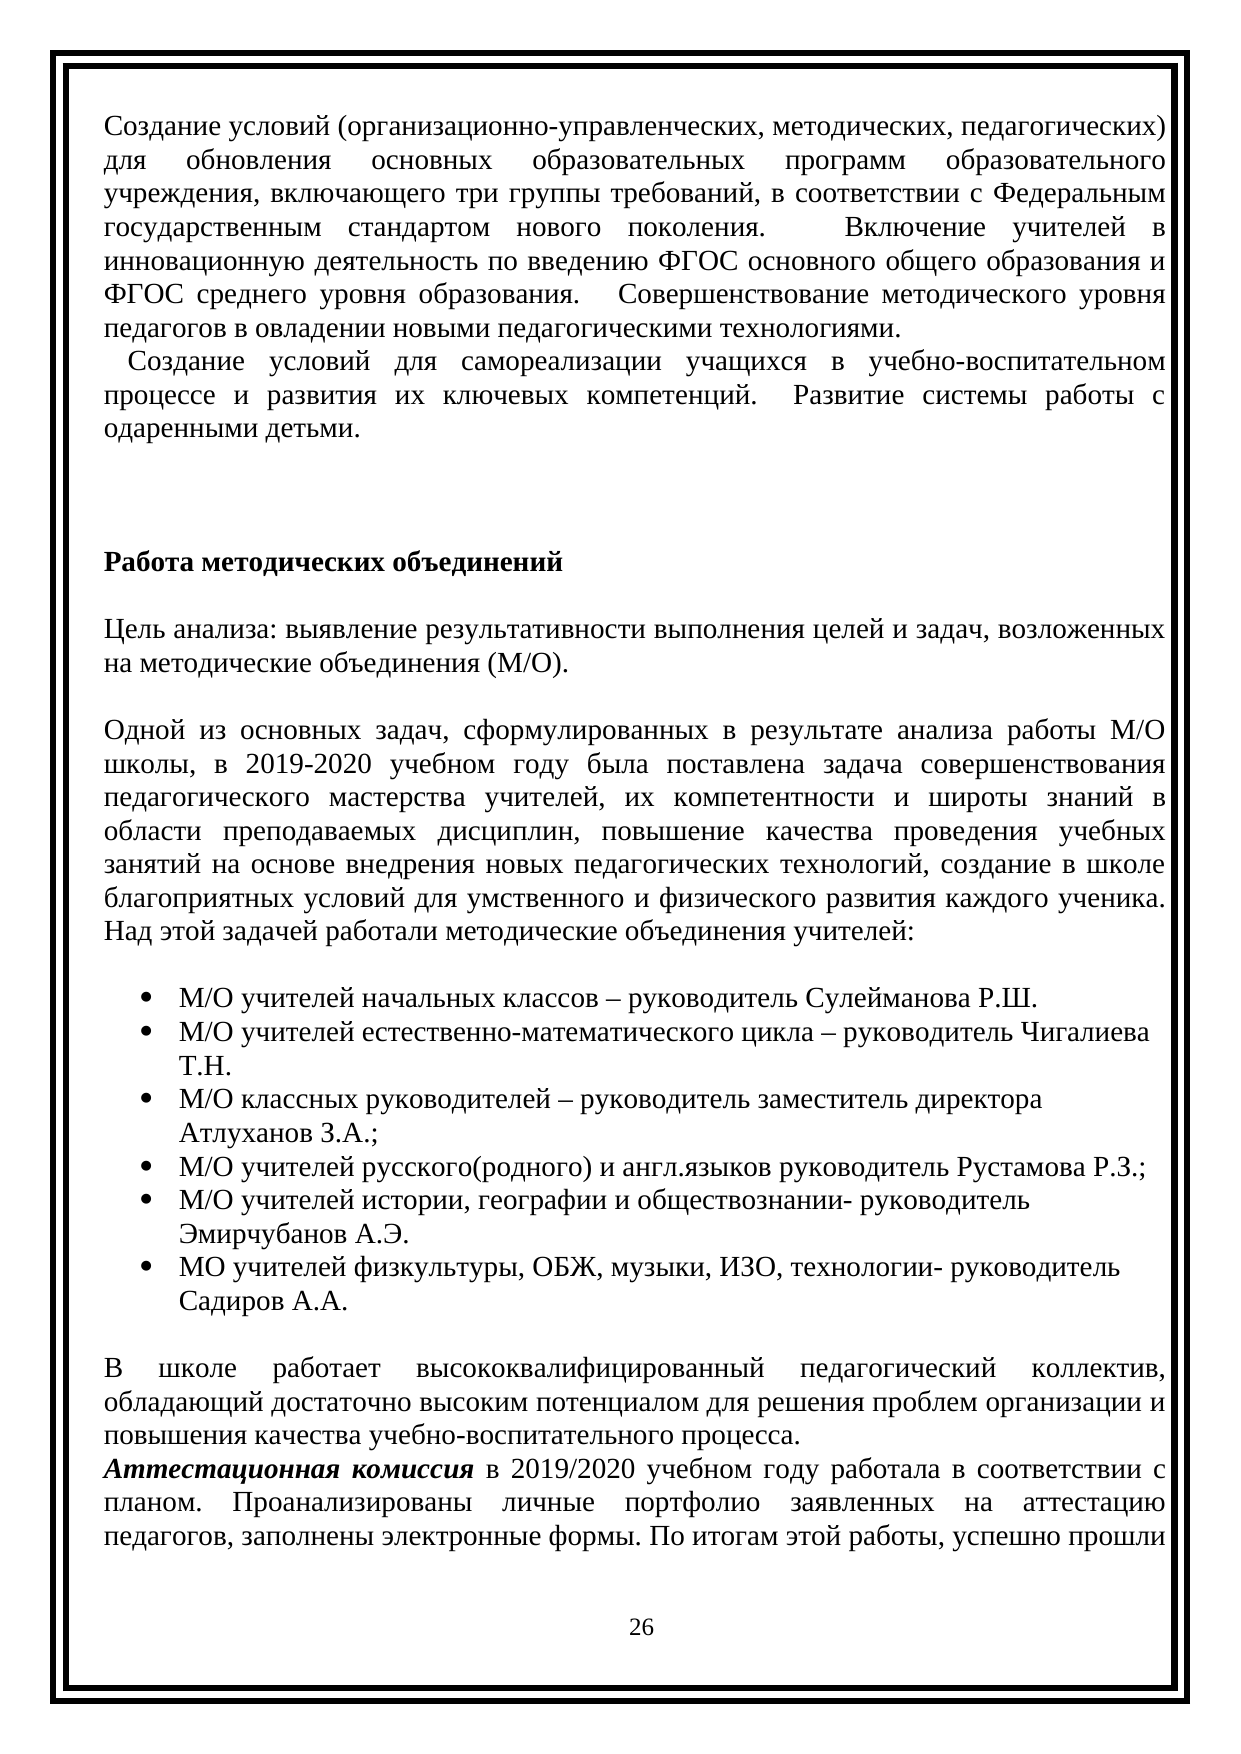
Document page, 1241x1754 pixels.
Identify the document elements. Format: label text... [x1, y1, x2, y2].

list М/О учителей русского(родного) и англ.языков руководитель Рустамова Р.З.; [141, 1149, 1167, 1182]
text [103, 108, 1167, 343]
list М/О классных руководителей – руководитель заместитель директора Атлуханов З.А.; [141, 1081, 1167, 1149]
text Создание условий для самореализации учащихся в учебно-воспитательном процессе и развития их ключевых компетенций. Развитие системы работы с одаренными детьми. [103, 343, 1167, 444]
text В школе работает высококвалифицированный педагогический коллектив, обладающий достаточно высоким потенциалом для решения проблем организации и повышения качества учебно-воспитательного процесса. [103, 1350, 1167, 1451]
text Цель анализа: выявление результативности выполнения целей и задач, возложенных на методические объединения (М/О). [103, 612, 1167, 679]
list М/О учителей начальных классов – руководитель Сулейманова Р.Ш. [141, 981, 1167, 1014]
list МО учителей физкультуры, ОБЖ, музыки, ИЗО, технологии- руководитель Садиров А.А. [141, 1249, 1167, 1317]
text Одной из основных задач, сформулированных в результате анализа работы М/О школы, в 2019-2020 учебном году была поставлена задача совершенствования педагогического мастерства учителей, их компетентности и широты знаний в области преподаваемых дисциплин, повышение качества проведения учебных занятий на основе внедрения новых педагогических технологий, создание в школе благоприятных условий для умственного и физического развития каждого ученика. Над этой задачей работали методические объединения учителей: [103, 712, 1167, 947]
text Работа методических объединений [103, 544, 1167, 578]
list М/О учителей истории, географии и обществознании- руководитель Эмирчубанов А.Э. [141, 1182, 1167, 1249]
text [103, 1451, 1167, 1551]
list М/О учителей естественно-математического цикла – руководитель Чигалиева Т.Н. [141, 1014, 1167, 1081]
